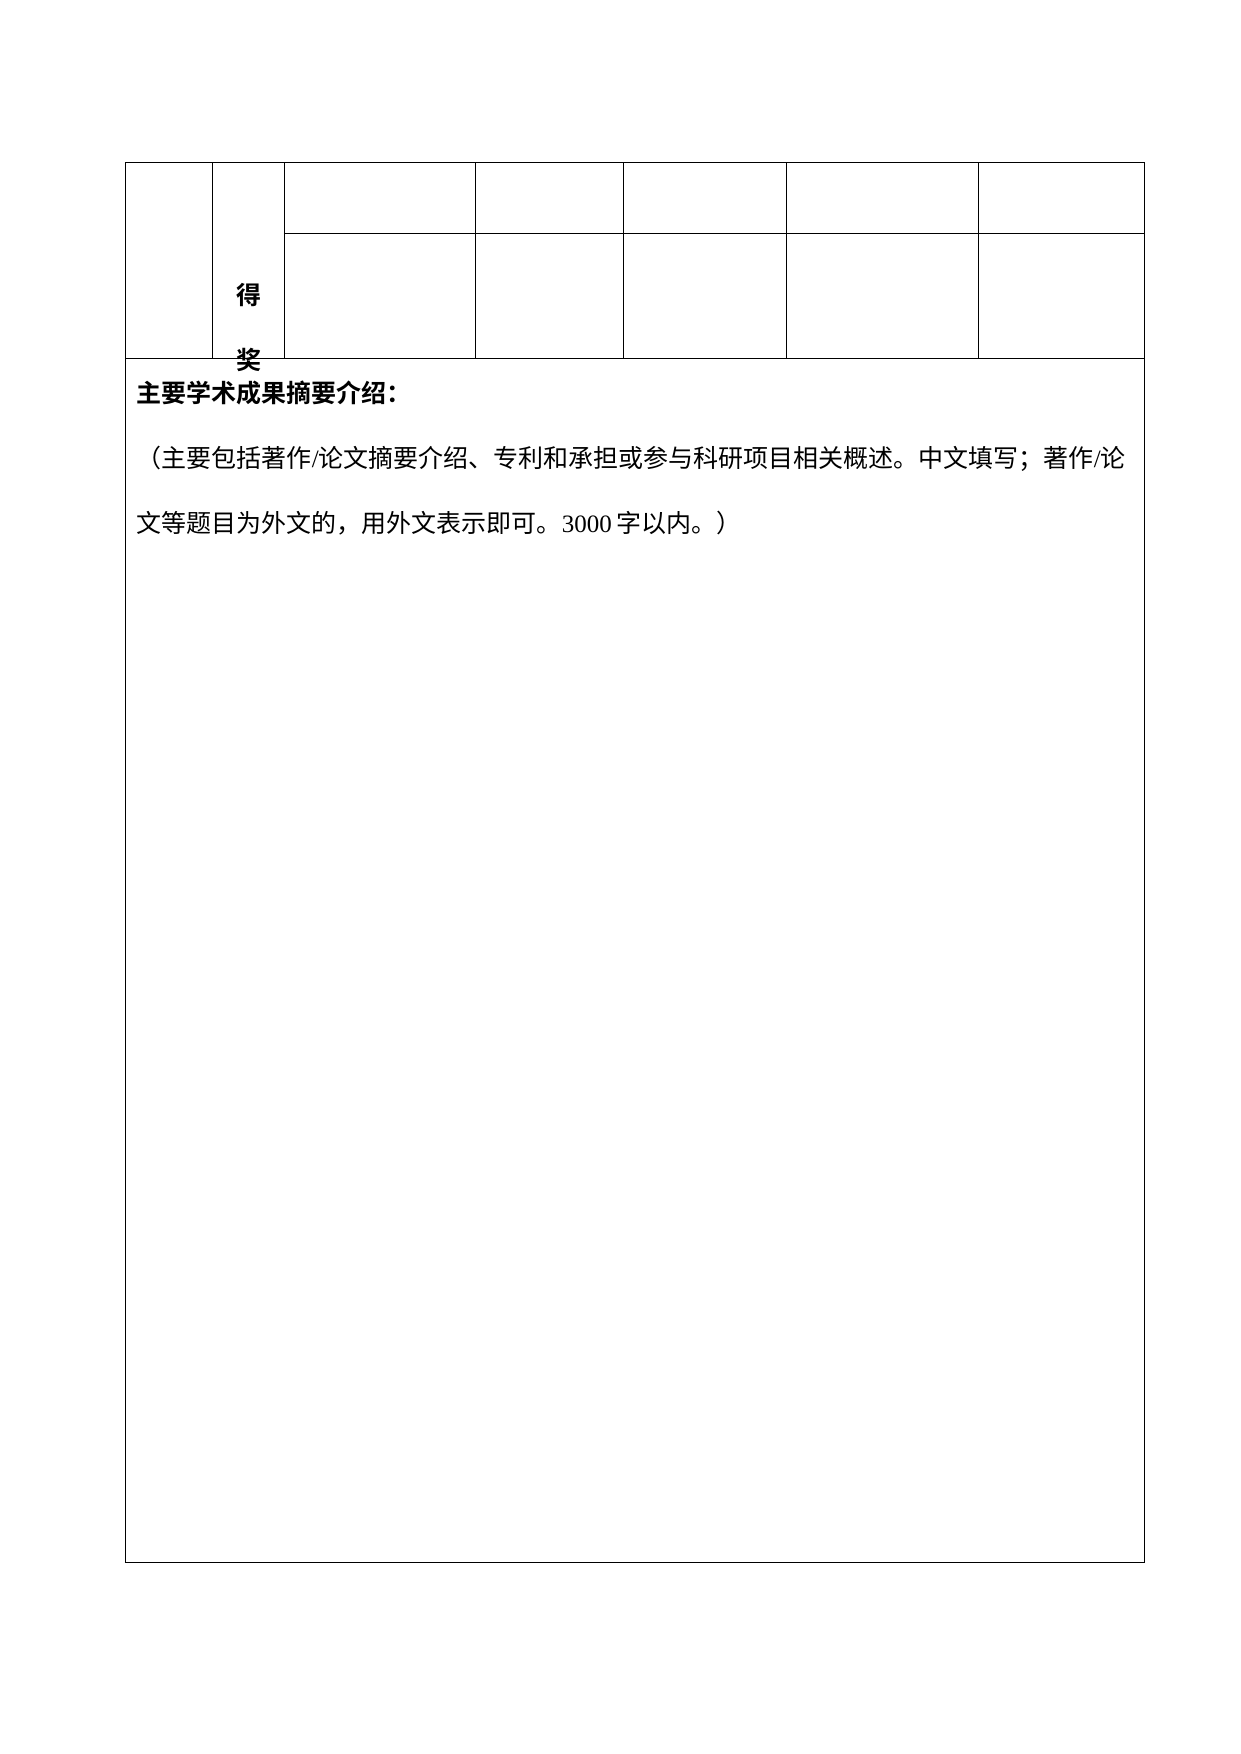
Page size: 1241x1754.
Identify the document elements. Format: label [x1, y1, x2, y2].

table_cell [476, 234, 623, 358]
table_cell [624, 234, 786, 358]
table_cell [787, 163, 978, 233]
table_cell [285, 234, 475, 358]
table_cell [126, 359, 1144, 1562]
table_cell [979, 163, 1144, 233]
table_cell [285, 163, 475, 233]
table_cell [476, 163, 623, 233]
table_cell [787, 234, 978, 358]
table_cell [624, 163, 786, 233]
table_cell [979, 234, 1144, 358]
